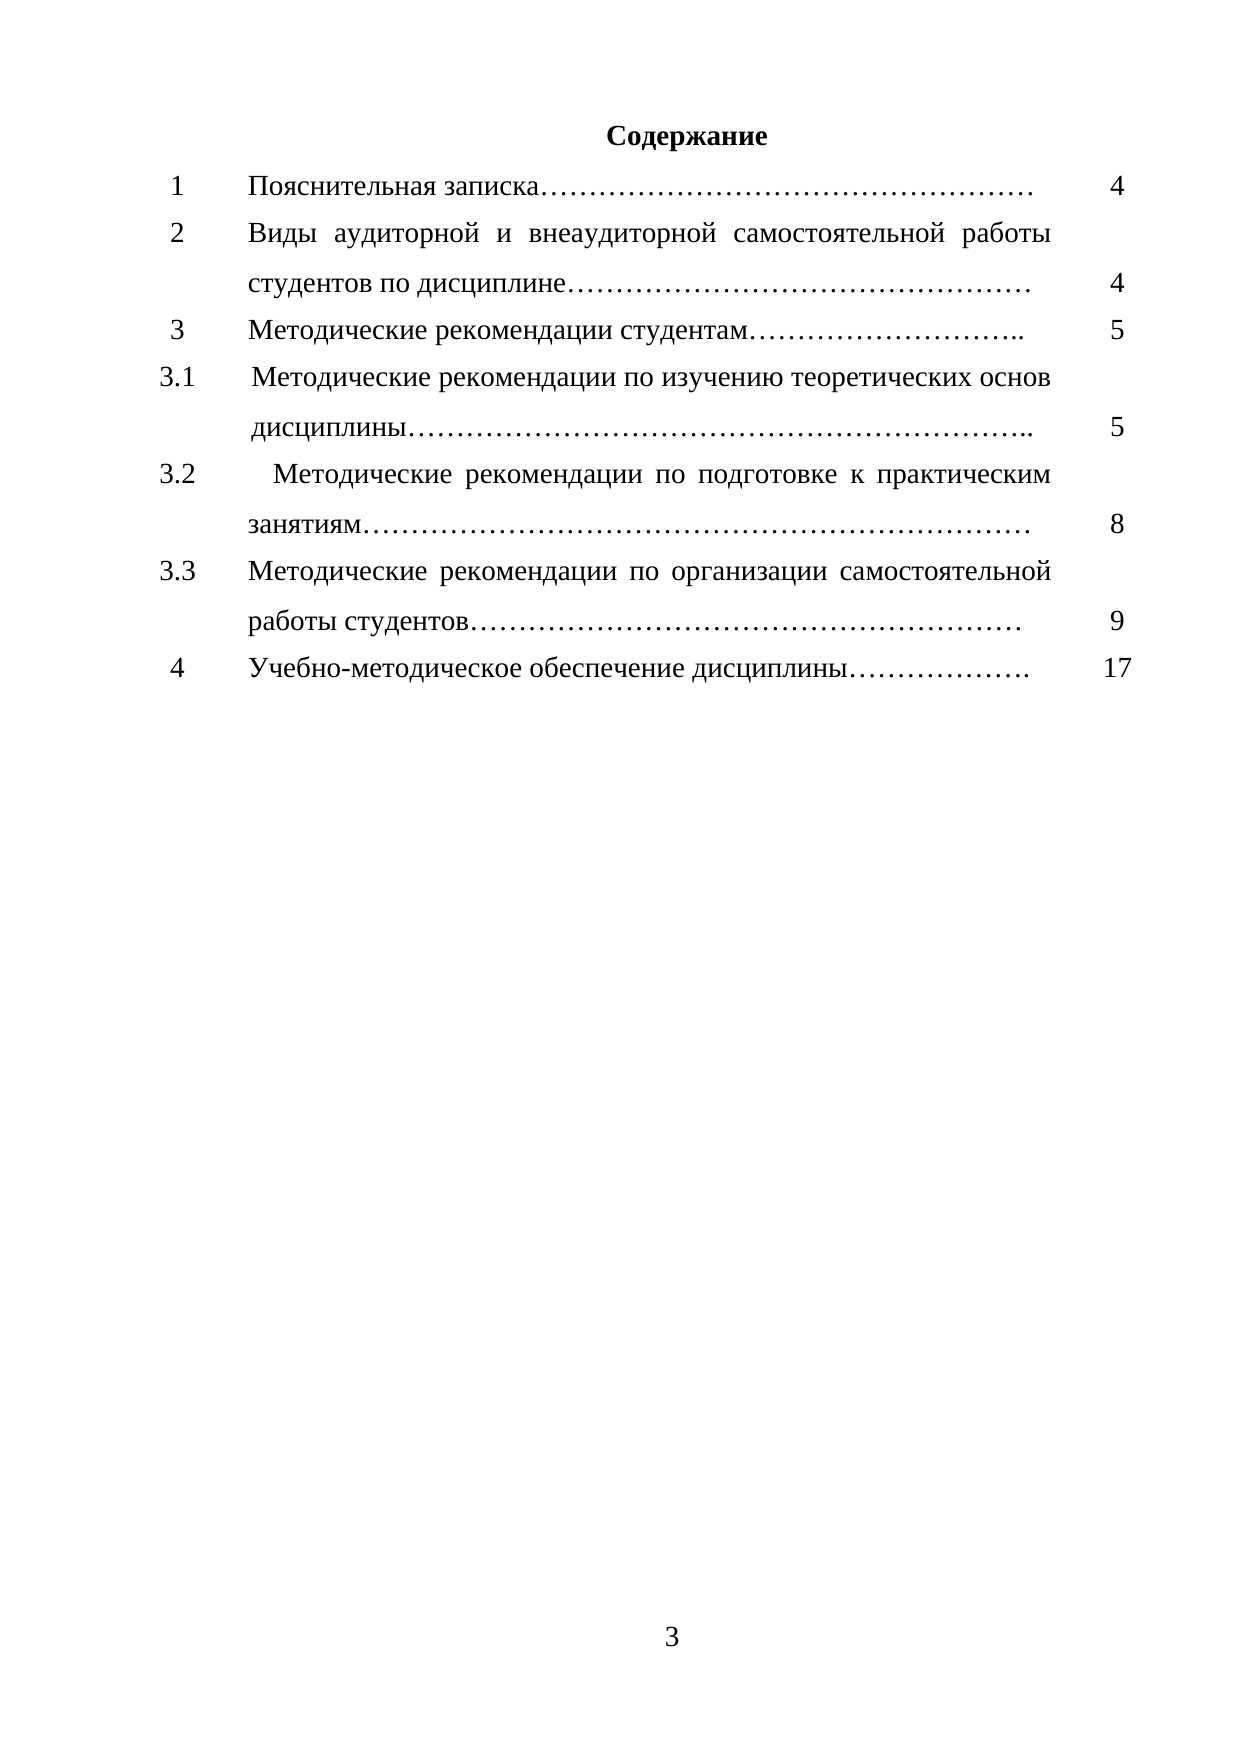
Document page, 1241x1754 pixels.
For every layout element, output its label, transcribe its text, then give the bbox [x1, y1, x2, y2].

table_cell 3.3 [122, 553, 236, 650]
table_cell 3 [122, 312, 236, 359]
table_cell Методические рекомендации по подготовке к практическим занятиям…………………………………………………………… [236, 456, 1063, 553]
table_cell 2 [122, 215, 236, 312]
table_cell 9 [1063, 553, 1167, 650]
table_cell 3.2 [122, 456, 236, 553]
table_header 1 [122, 169, 236, 215]
table_cell 8 [1063, 456, 1167, 553]
table_cell 17 [1063, 650, 1167, 696]
table_cell Методические рекомендации по изучению теоретических основ дисциплины……………………………………………………….. [236, 359, 1063, 456]
table_cell 4 [122, 650, 236, 696]
table_header Пояснительная записка…………………………………………… [236, 169, 1063, 215]
table_cell Методические рекомендации по организации самостоятельной работы студентов………………………………………………… [236, 553, 1063, 650]
table_cell 5 [1063, 312, 1167, 359]
table_cell 4 [1063, 215, 1167, 312]
table_header 4 [1063, 169, 1167, 215]
table_cell Методические рекомендации студентам……………………….. [236, 312, 1063, 359]
table_cell 3.1 [122, 359, 236, 456]
table_cell Виды аудиторной и внеаудиторной самостоятельной работы студентов по дисциплине………………………………………… [236, 215, 1063, 312]
table_cell 5 [1063, 359, 1167, 456]
text Содержание [133, 118, 1181, 152]
table_cell Учебно-методическое обеспечение дисциплины………………. [236, 650, 1063, 696]
